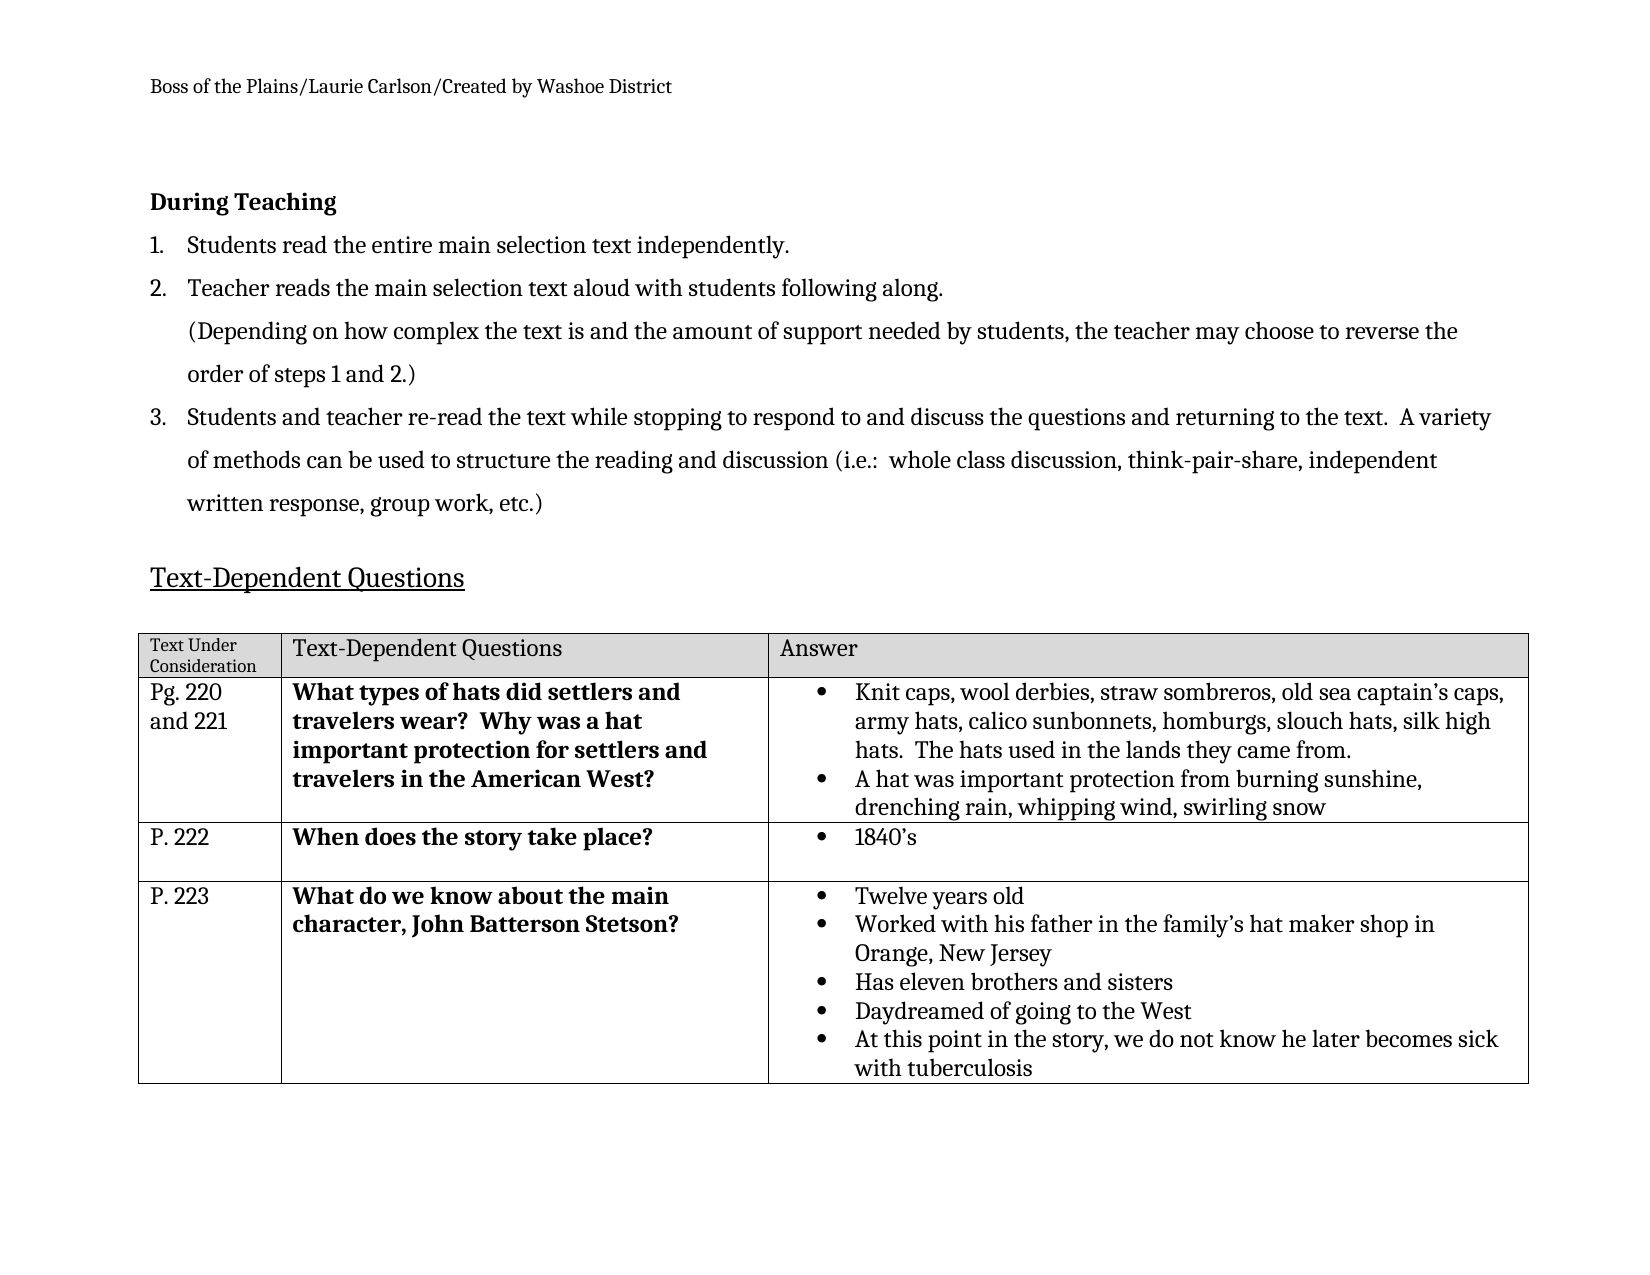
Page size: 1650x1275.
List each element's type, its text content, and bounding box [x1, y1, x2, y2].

table_header Text-Dependent Questions [282, 634, 768, 677]
table_cell P. 223 [139, 882, 281, 1083]
text (Depending on how complex the text is and the amount of support needed by students, the teacher may choose to reverse the order of steps 1 and 2.) [187, 317, 1500, 389]
table_cell What do we know about the main character, John Batterson Stetson? [282, 882, 768, 1083]
table_cell What types of hats did settlers and travelers wear? Why was a hat important protection for settlers and travelers in the American West? [282, 678, 768, 822]
list Students read the entire main selection text independently. [150, 231, 1500, 259]
table_cell P. 222 [139, 823, 281, 881]
table_header Text Under Consideration [139, 634, 281, 677]
table_cell 1840’s [769, 823, 1528, 881]
table_header Answer [769, 634, 1528, 677]
table_cell Knit caps, wool derbies, straw sombreros, old sea captain’s caps, army hats, calico sunbonnets, homburgs, slouch hats, silk high hats. The hats used in the lands they came from. A hat was important protection from burning sunshine, drenching rain, whipping wind, swirling snow [769, 678, 1528, 822]
list Teacher reads the main selection text aloud with students following along. [150, 274, 1500, 302]
table_cell Twelve years old Worked with his father in the family’s hat maker shop in Orange, New Jersey Has eleven brothers and sisters Daydreamed of going to the West At this point in the story, we do not know he later becomes sick with tuberculosis [769, 882, 1528, 1083]
table_cell When does the story take place? [282, 823, 768, 881]
text During Teaching [150, 187, 1500, 216]
table_cell Pg. 220 and 221 [139, 678, 281, 822]
list Students and teacher re-read the text while stopping to respond to and discuss the questions and returning to the text. A variety of methods can be used to structure the reading and discussion (i.e.: whole class discussion, think-pair-share, independent written response, group work, etc.) [150, 403, 1500, 518]
text Text-Dependent Questions [150, 561, 1500, 595]
